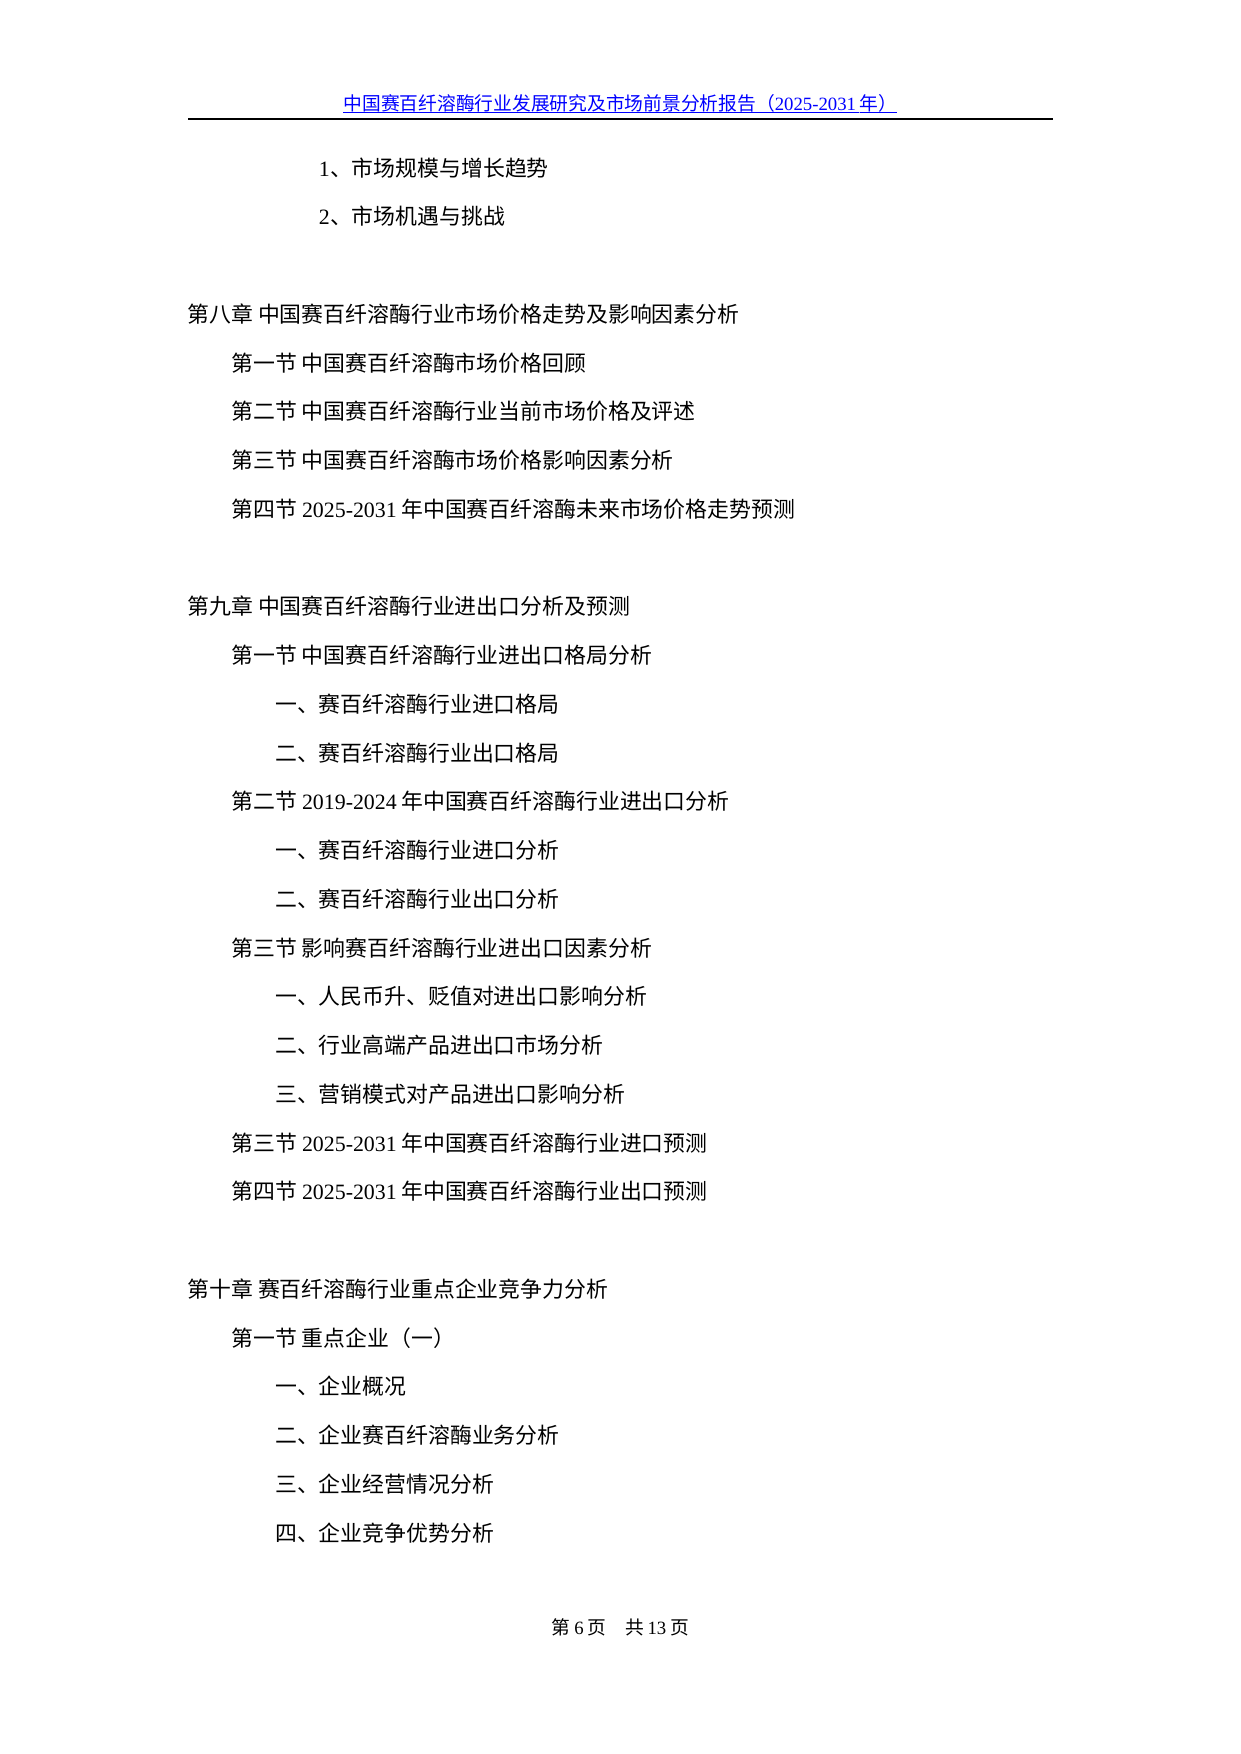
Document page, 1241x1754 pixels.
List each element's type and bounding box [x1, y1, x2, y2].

text [187, 150, 1053, 1548]
